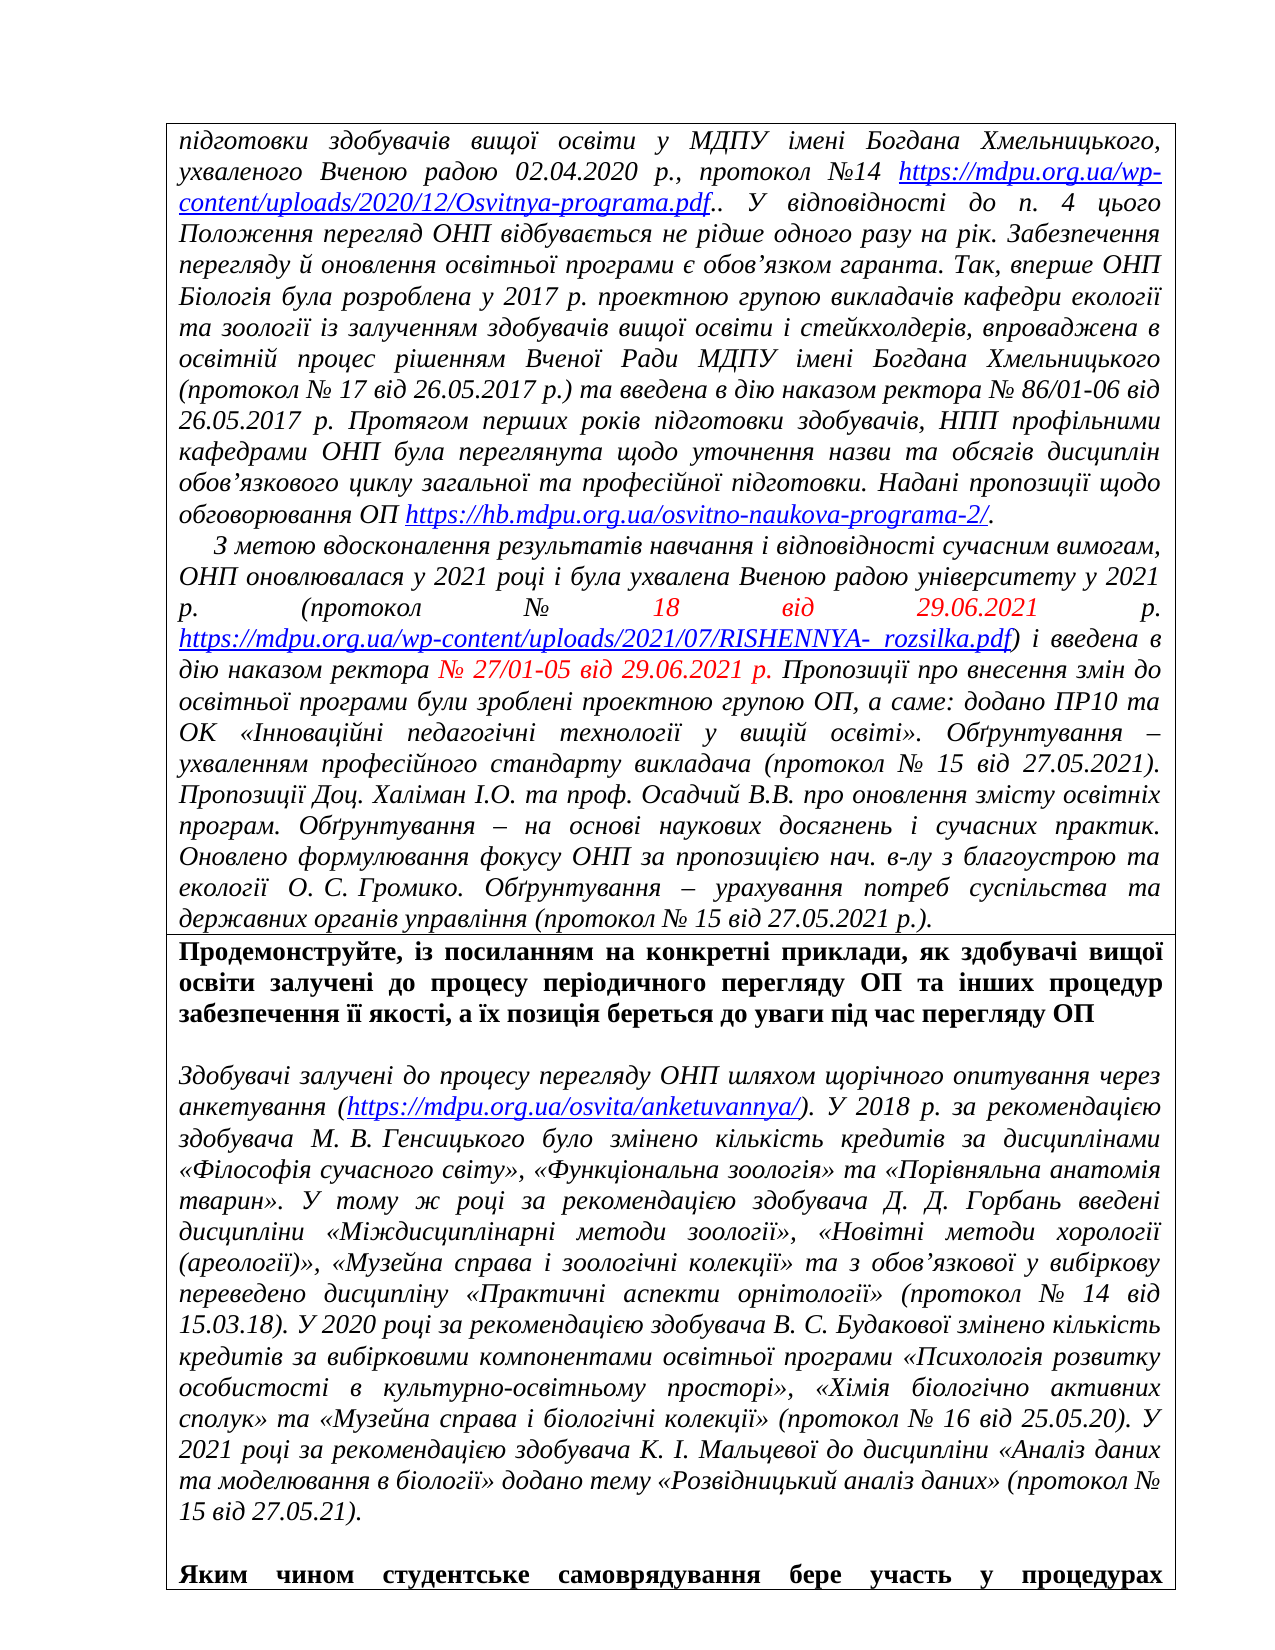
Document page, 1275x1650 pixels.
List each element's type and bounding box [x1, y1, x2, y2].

table_cell [167, 935, 1175, 1589]
table_cell [167, 124, 1175, 934]
